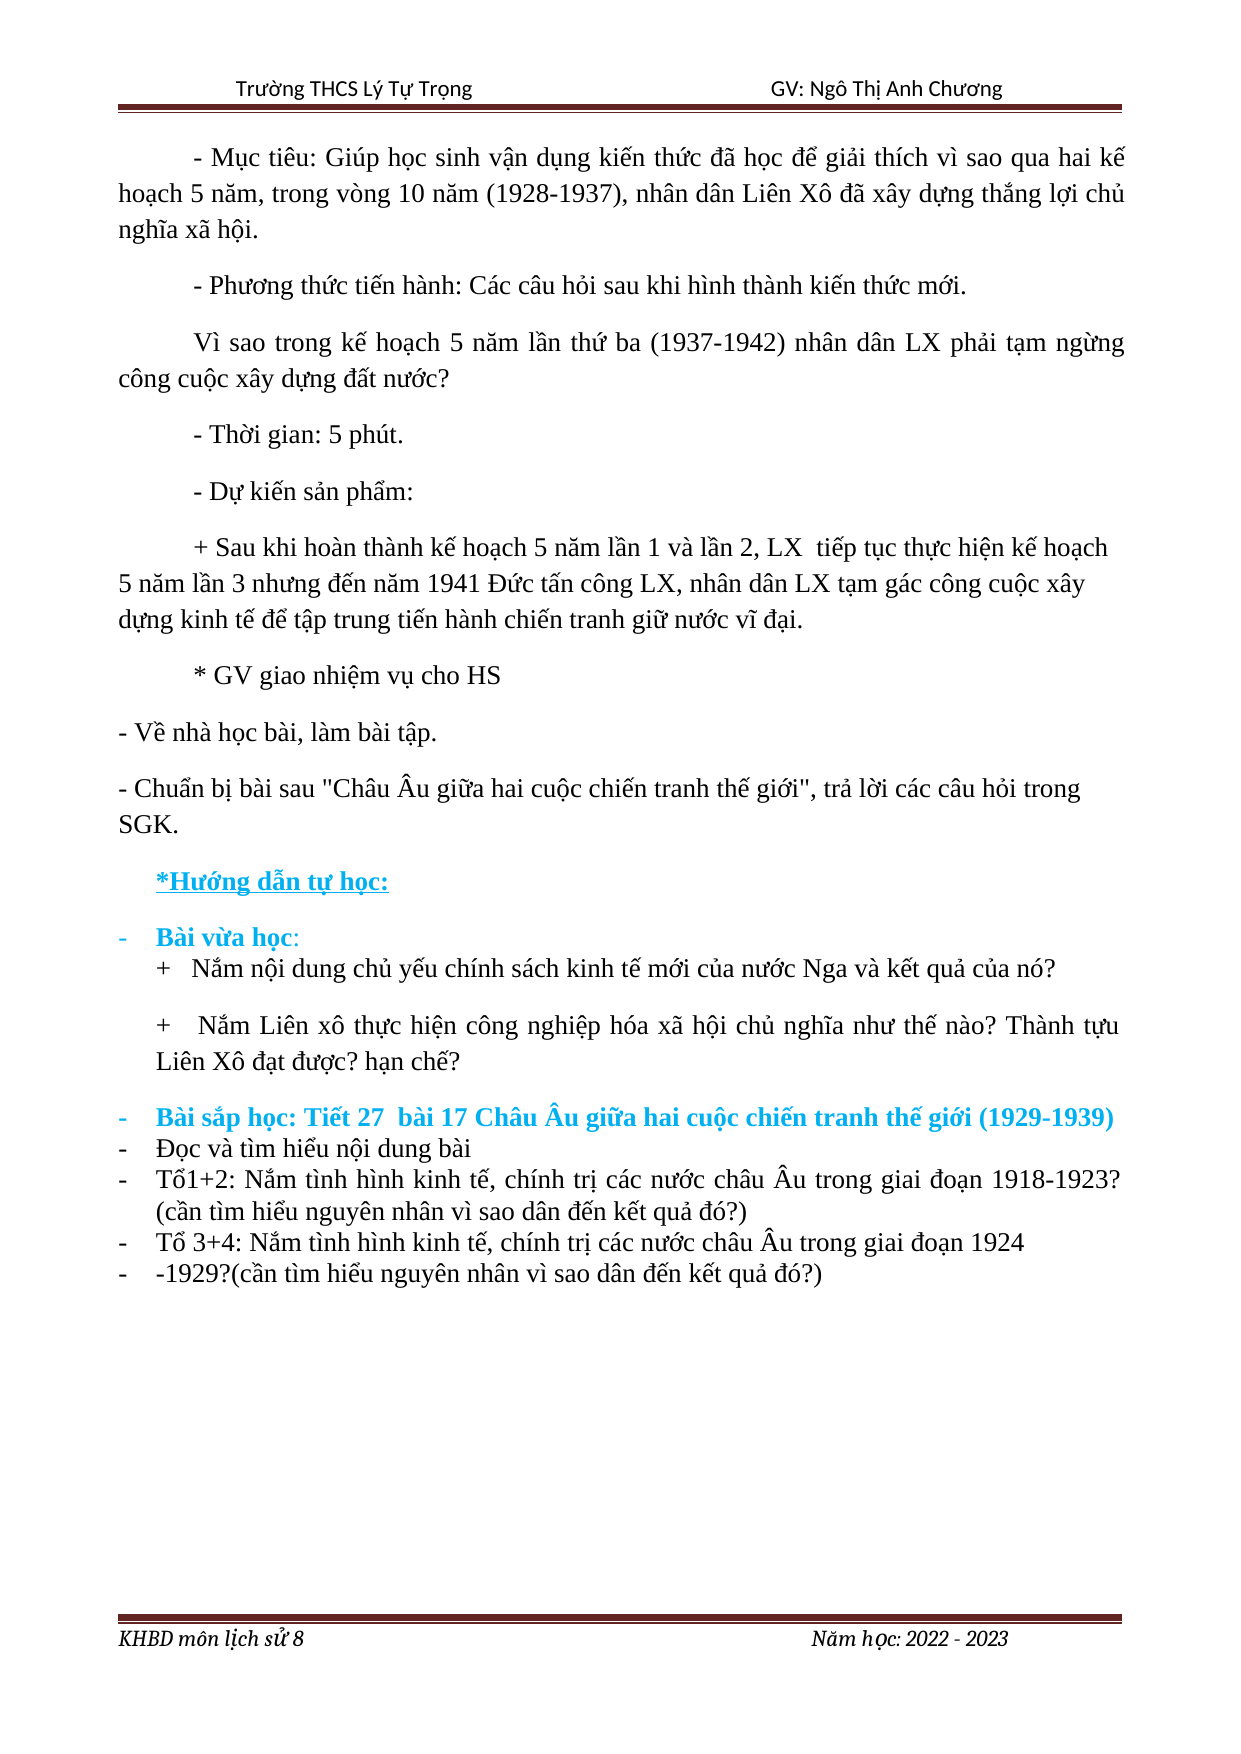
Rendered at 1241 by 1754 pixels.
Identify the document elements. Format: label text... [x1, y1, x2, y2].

text - Thời gian: 5 phút. [118, 418, 1126, 449]
text - Phương thức tiến hành: Các câu hỏi sau khi hình thành kiến thức mới. [118, 269, 1126, 301]
list Tổ 3+4: Nắm tình hình kinh tế, chính trị các nước châu Âu trong giai đoạn 1924 [118, 1226, 1122, 1257]
text + Nắm Liên xô thực hiện công nghiệp hóa xã hội chủ nghĩa như thế nào? Thành tựu Liên Xô đạt được? hạn chế? [156, 1009, 1122, 1076]
text - Dự kiến sản phẩm: [118, 475, 1126, 506]
text - Chuẩn bị bài sau "Châu Âu giữa hai cuộc chiến tranh thế giới", trả lời các câu hỏi trong SGK. [118, 772, 1126, 839]
list Bài sắp học: Tiết 27 bài 17 Châu Âu giữa hai cuộc chiến tranh thế giới (1929-1939) [118, 1101, 1122, 1132]
text Vì sao trong kế hoạch 5 năm lần thứ ba (1937-1942) nhân dân LX phải tạm ngừng công cuộc xây dựng đất nước? [118, 326, 1126, 393]
text *Hướng dẫn tự học: [156, 865, 1122, 896]
text + Sau khi hoàn thành kế hoạch 5 năm lần 1 và lần 2, LX tiếp tục thực hiện kế hoạch 5 năm lần 3 nhưng đến năm 1941 Đức tấn công LX, nhân dân LX tạm gác công cuộc xây dựng kinh tế để tập trung tiến hành chiến tranh giữ nước vĩ đại. [118, 531, 1126, 634]
list Tổ1+2: Nắm tình hình kinh tế, chính trị các nước châu Âu trong giai đoạn 1918-1923?(cần tìm hiểu nguyên nhân vì sao dân đến kết quả đó?) [118, 1164, 1122, 1226]
text * GV giao nhiệm vụ cho HS [118, 659, 1126, 691]
list Đọc và tìm hiểu nội dung bài [118, 1132, 1122, 1164]
text - Về nhà học bài, làm bài tập. [118, 716, 1126, 747]
list -1929?(cần tìm hiểu nguyên nhân vì sao dân đến kết quả đó?) [118, 1257, 1122, 1288]
list Bài vừa học: [118, 921, 1122, 952]
text + Nắm nội dung chủ yếu chính sách kinh tế mới của nước Nga và kết quả của nó? [156, 952, 1122, 984]
text - Mục tiêu: Giúp học sinh vận dụng kiến thức đã học để giải thích vì sao qua hai kế hoạch 5 năm, trong vòng 10 năm (1928-1937), nhân dân Liên Xô đã xây dựng thắng lợi chủ nghĩa xã hội. [118, 141, 1126, 244]
